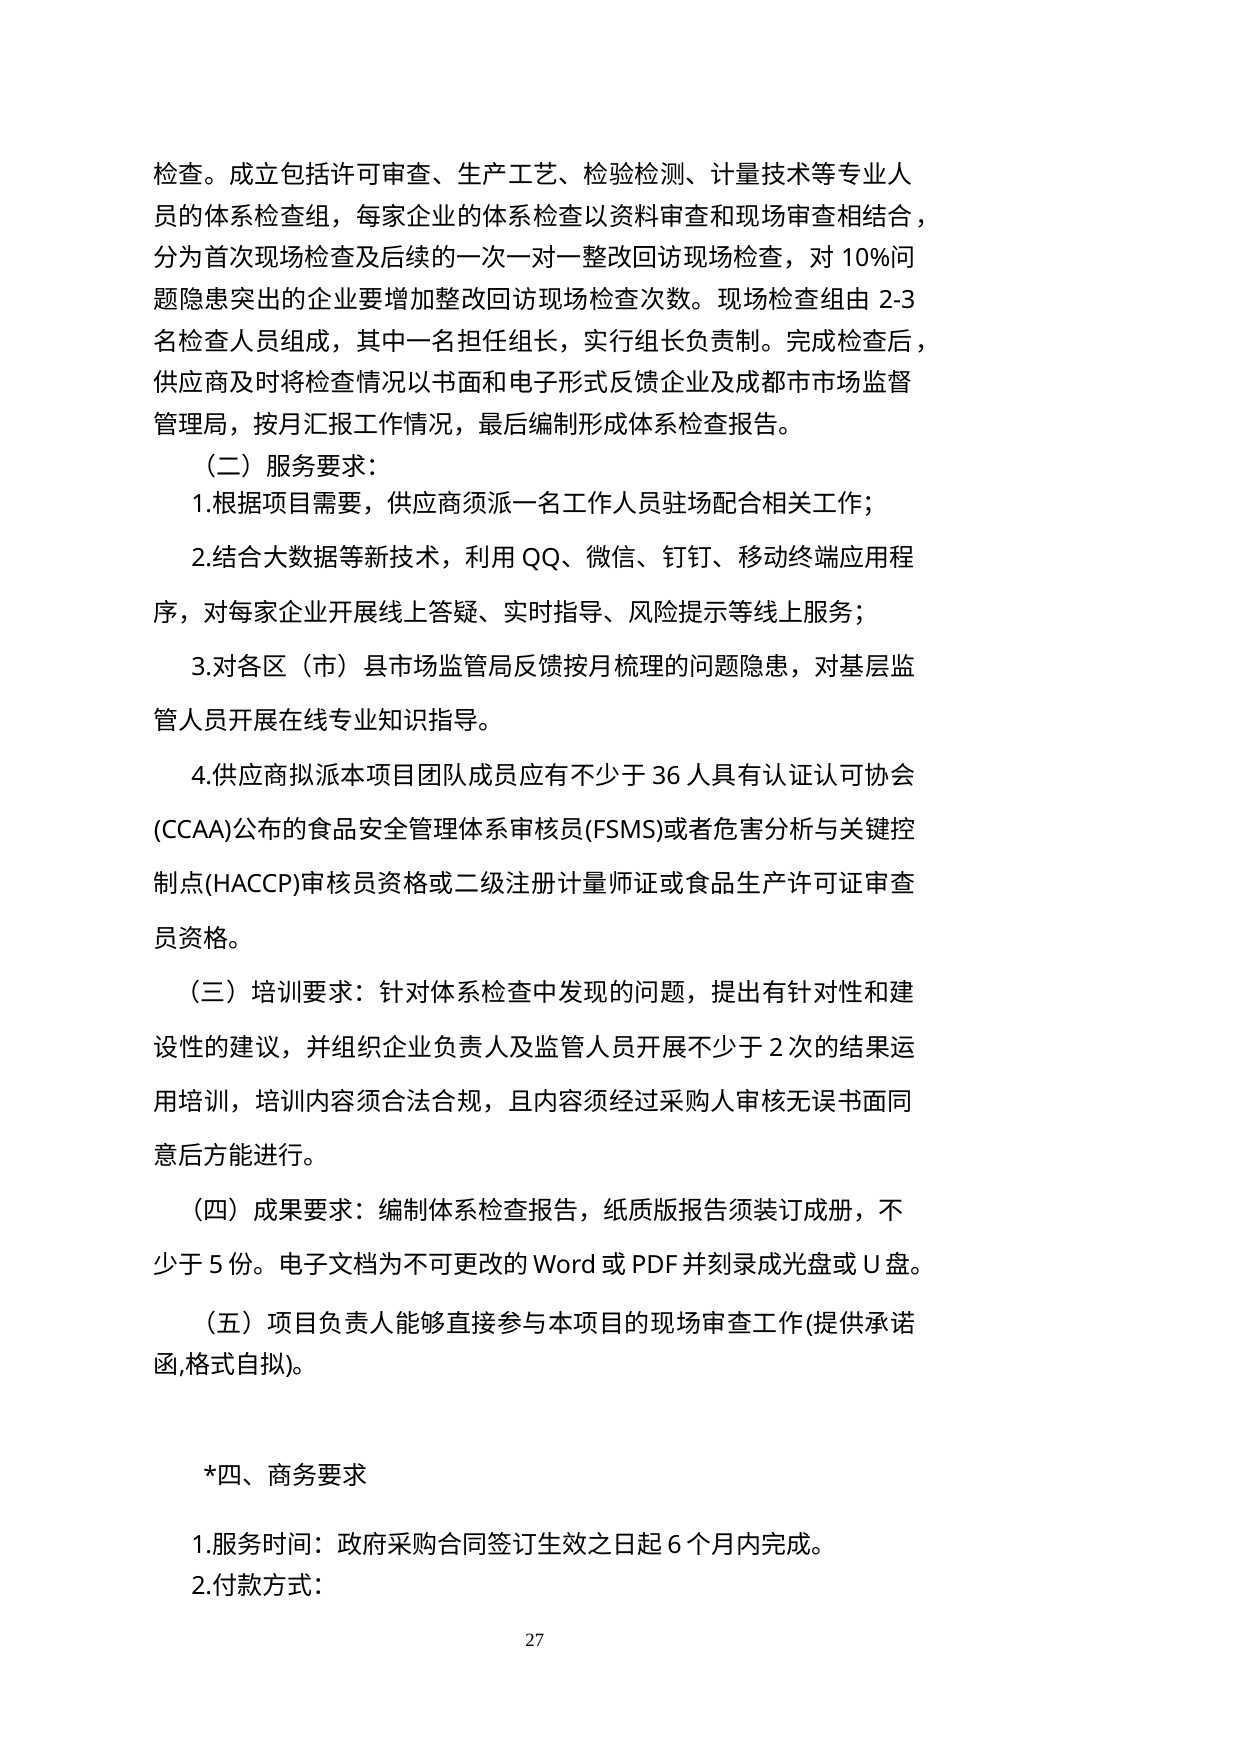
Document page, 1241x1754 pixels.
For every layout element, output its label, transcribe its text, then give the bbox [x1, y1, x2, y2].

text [153, 150, 915, 442]
text 4.供应商拟派本项目团队成员应有不少于36人具有认证认可协会(CCAA)公布的食品安全管理体系审核员(FSMS)或者危害分析与关键控制点(HACCP)审核员资格或二级注册计量师证或食品生产许可证审查员资格。 [153, 755, 915, 954]
text 1.根据项目需要，供应商须派一名工作人员驻场配合相关工作； [153, 483, 915, 519]
subtitle *四、商务要求 [153, 1451, 915, 1493]
text 1.服务时间：政府采购合同签订生效之日起6个月内完成。 [153, 1520, 915, 1561]
text （三）培训要求：针对体系检查中发现的问题，提出有针对性和建设性的建议，并组织企业负责人及监管人员开展不少于2次的结果运用培训，培训内容须合法合规，且内容须经过采购人审核无误书面同意后方能进行。 [153, 973, 915, 1172]
text （四）成果要求：编制体系检查报告，纸质版报告须装订成册，不少于5份。电子文档为不可更改的Word或PDF并刻录成光盘或U盘。 [153, 1190, 915, 1281]
text （二）服务要求： [153, 442, 915, 483]
text 3.对各区（市）县市场监管局反馈按月梳理的问题隐患，对基层监管人员开展在线专业知识指导。 [153, 646, 915, 737]
text （五）项目负责人能够直接参与本项目的现场审查工作(提供承诺函,格式自拟)。 [153, 1299, 915, 1382]
text 2.付款方式： [153, 1561, 915, 1603]
text 2.结合大数据等新技术，利用QQ、微信、钉钉、移动终端应用程序，对每家企业开展线上答疑、实时指导、风险提示等线上服务； [153, 538, 915, 628]
